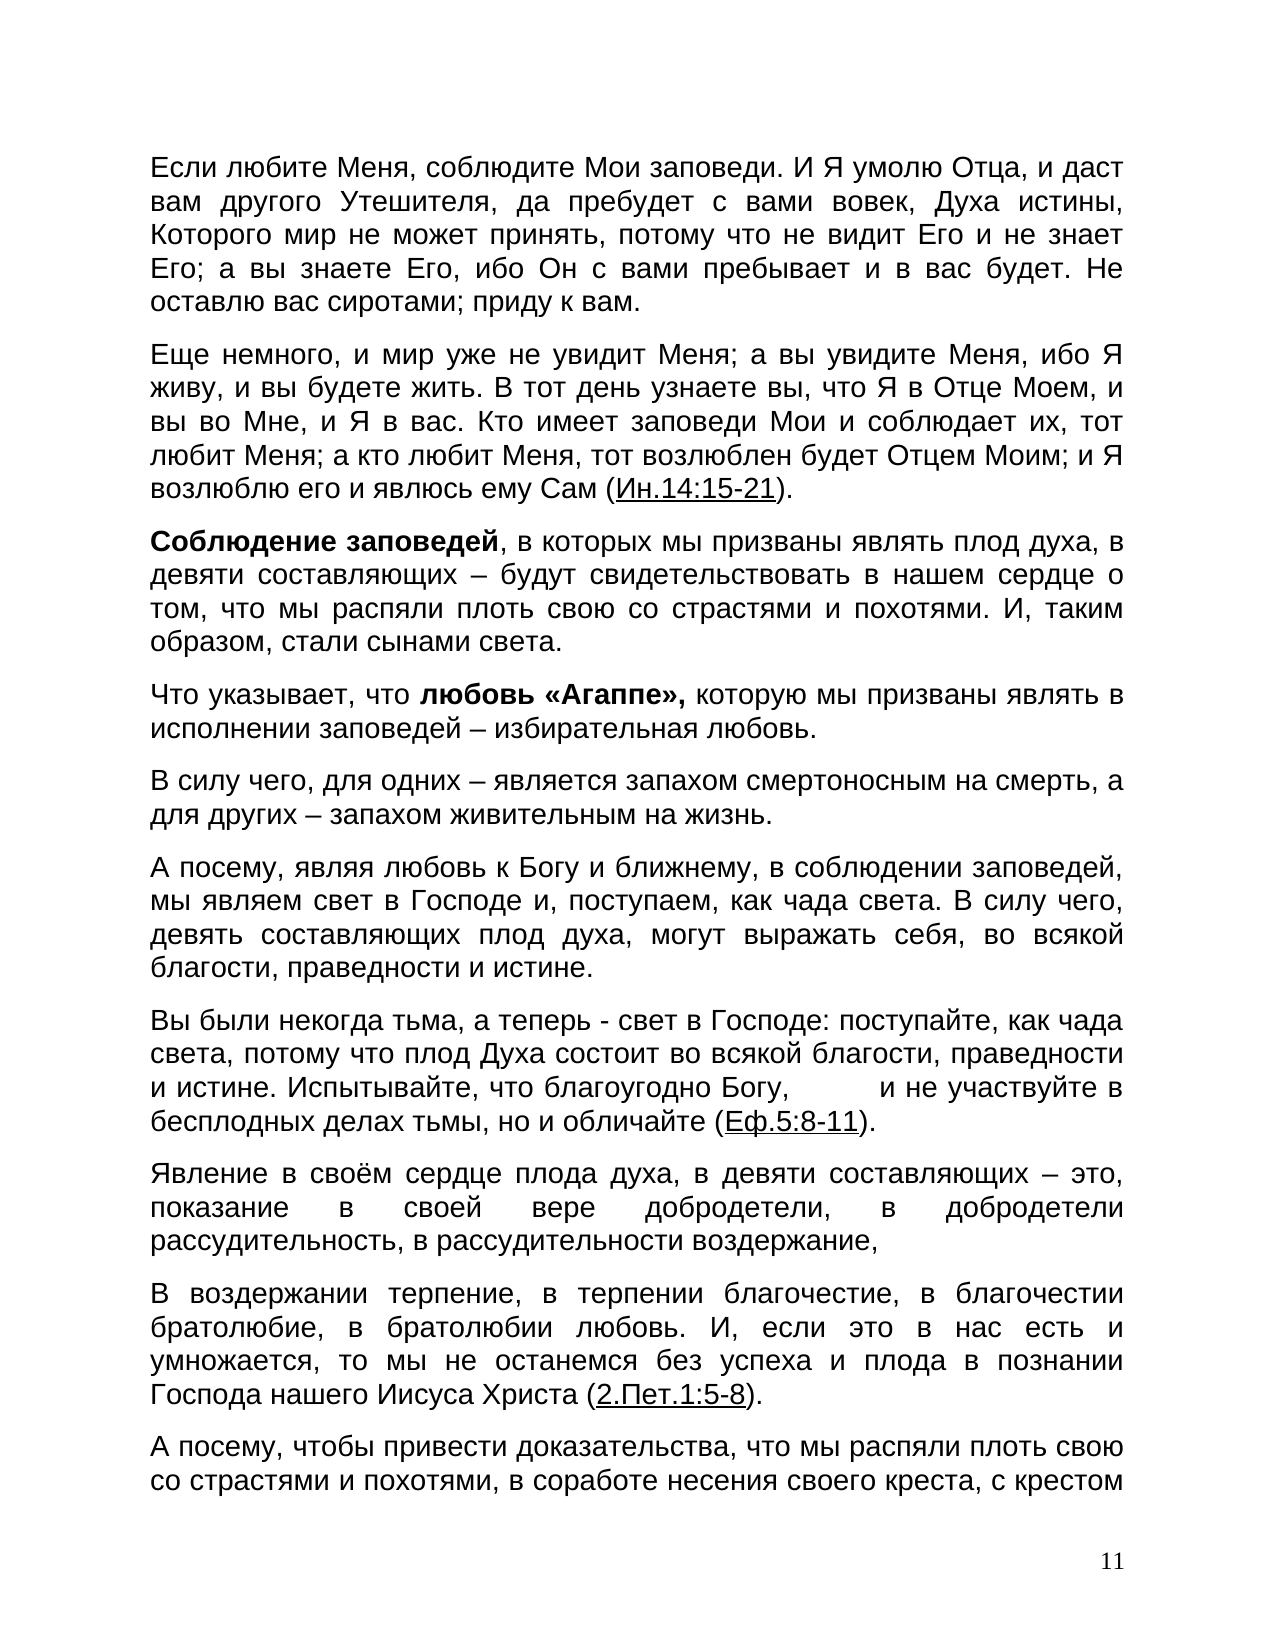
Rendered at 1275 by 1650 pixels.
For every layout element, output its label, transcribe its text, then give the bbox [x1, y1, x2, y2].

text В силу чего, для одних – является запахом смертоносным на смерть, а для других – запахом живительным на жизнь. [150, 763, 1125, 830]
text Что указывает, что любовь «Агаппе», которую мы призваны являть в исполнении заповедей – избирательная любовь. [150, 677, 1125, 744]
text А посему, являя любовь к Богу и ближнему, в соблюдении заповедей, мы являем свет в Господе и, поступаем, как чада света. В силу чего, девять составляющих плод духа, могут выражать себя, во всякой благости, праведности и истине. [150, 849, 1125, 984]
text В воздержании терпение, в терпении благочестие, в благочестии братолюбие, в братолюбии любовь. И, если это в нас есть и умножается, то мы не останемся без успеха и плода в познании Господа нашего Иисуса Христа (2.Пет.1:5-8). [150, 1276, 1125, 1410]
text Вы были некогда тьма, а теперь - свет в Господе: поступайте, как чада света, потому что плод Духа состоит во всякой благости, праведности и истине. Испытывайте, что благоугодно Богу, и не участвуйте в бесплодных делах тьмы, но и обличайте (Еф.5:8-11). [150, 1003, 1125, 1137]
text Еще немного, и мир уже не увидит Меня; а вы увидите Меня, ибо Я живу, и вы будете жить. В тот день узнаете вы, что Я в Отце Моем, и вы во Мне, и Я в вас. Кто имеет заповеди Мои и соблюдает их, тот любит Меня; а кто любит Меня, тот возлюблен будет Отцем Моим; и Я возлюблю его и явлюсь ему Сам (Ин.14:15-21). [150, 337, 1125, 504]
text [150, 1429, 1125, 1496]
text Если любите Меня, соблюдите Мои заповеди. И Я умолю Отца, и даст вам другого Утешителя, да пребудет с вами вовек, Духа истины, Которого мир не может принять, потому что не видит Его и не знает Его; а вы знаете Его, ибо Он с вами пребывает и в вас будет. Не оставлю вас сиротами; приду к вам. [150, 150, 1125, 318]
text Соблюдение заповедей, в которых мы призваны являть плод духа, в девяти составляющих – будут свидетельствовать в нашем сердце о том, что мы распяли плоть свою со страстями и похотями. И, таким образом, стали сынами света. [150, 524, 1125, 658]
text Явление в своём сердце плода духа, в девяти составляющих – это, показание в своей вере добродетели, в добродетели рассудительность, в рассудительности воздержание, [150, 1156, 1125, 1257]
